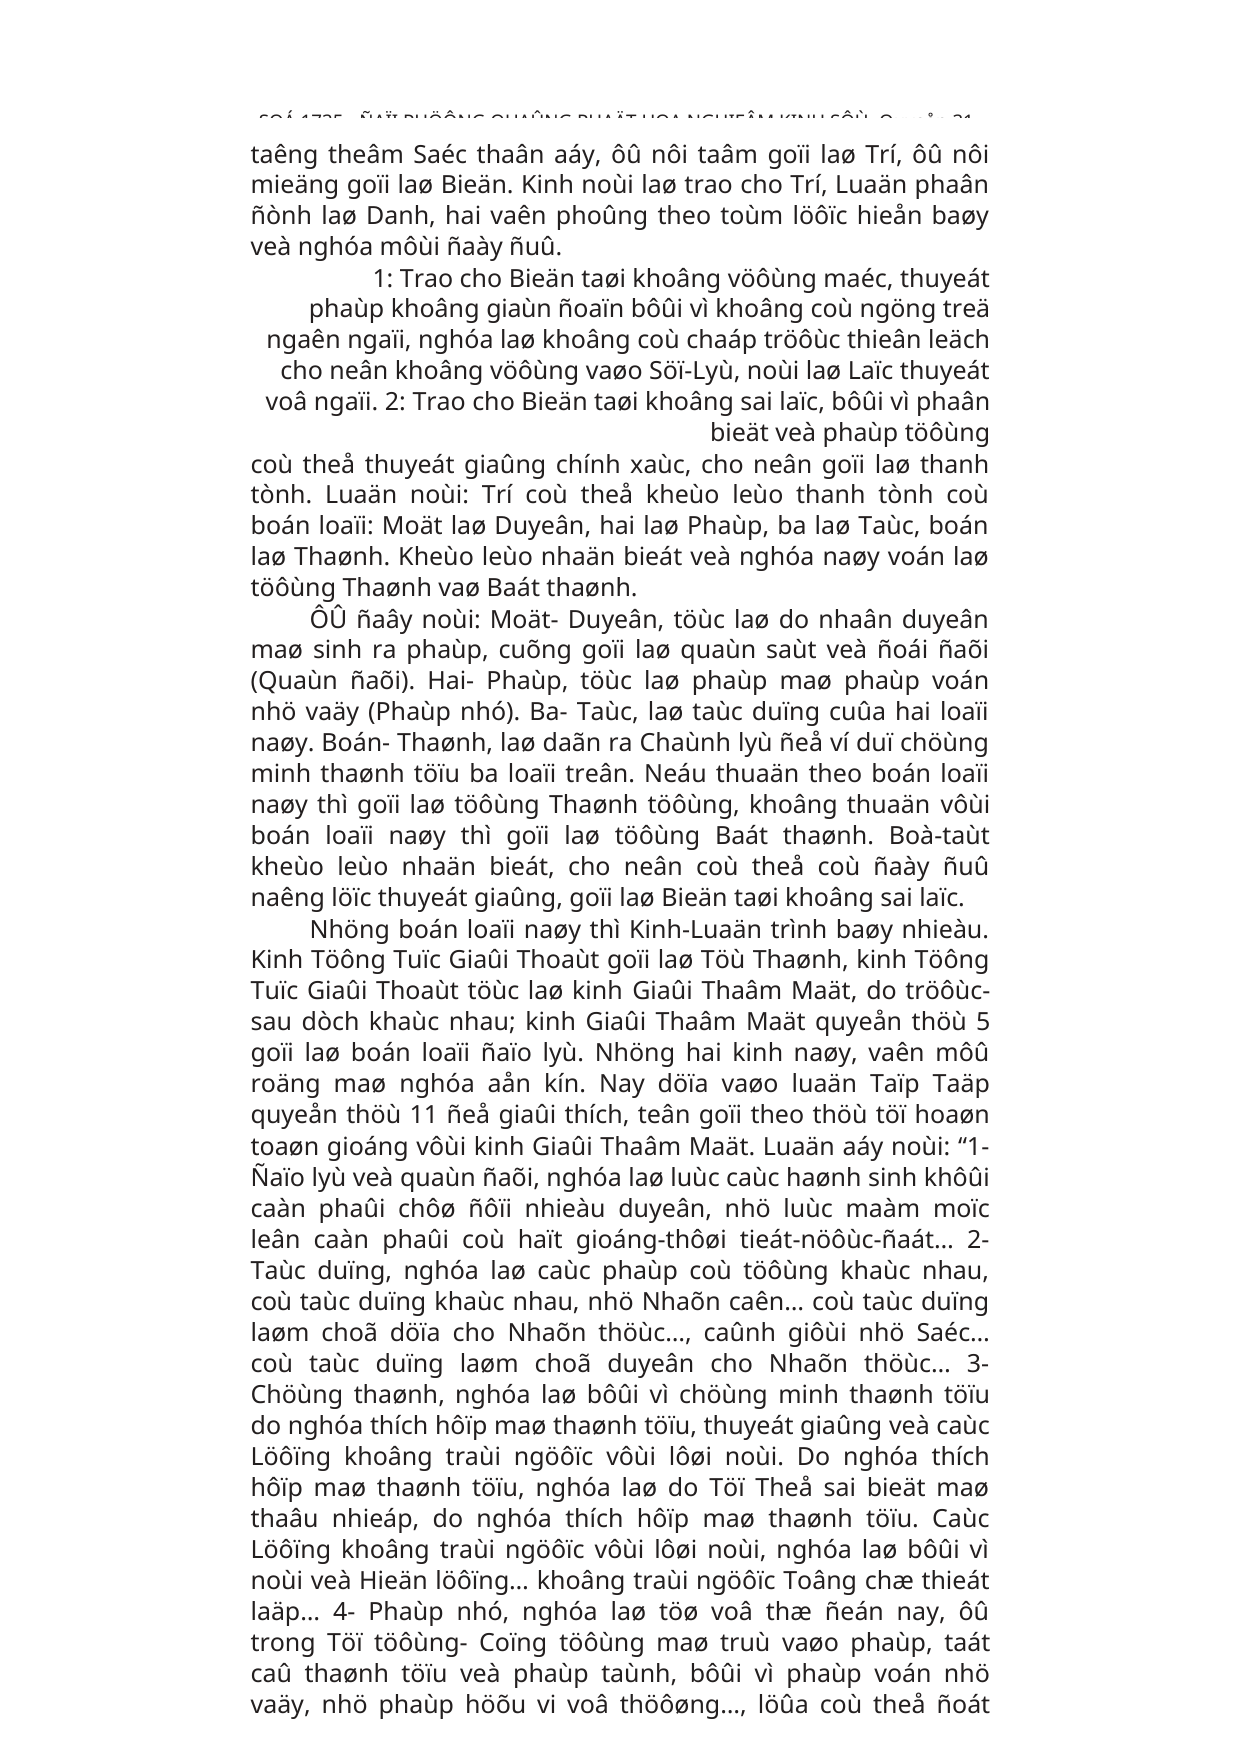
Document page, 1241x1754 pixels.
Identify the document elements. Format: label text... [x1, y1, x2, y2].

text taêng theâm Saéc thaân aáy, ôû nôi taâm goïi laø Trí, ôû nôi mieäng goïi laø Bieän. Kinh noùi laø trao cho Trí, Luaän phaân ñònh laø Danh, hai vaên phoûng theo toùm löôïc hieån baøy veà nghóa môùi ñaày ñuû. [250, 138, 990, 262]
text ÔÛ ñaây noùi: Moät- Duyeân, töùc laø do nhaân duyeân maø sinh ra phaùp, cuõng goïi laø quaùn saùt veà ñoái ñaõi (Quaùn ñaõi). Hai- Phaùp, töùc laø phaùp maø phaùp voán nhö vaäy (Phaùp nhó). Ba- Taùc, laø taùc duïng cuûa hai loaïi naøy. Boán- Thaønh, laø daãn ra Chaùnh lyù ñeå ví duï chöùng minh thaønh töïu ba loaïi treân. Neáu thuaän theo boán loaïi naøy thì goïi laø töôùng Thaønh töôùng, khoâng thuaän vôùi boán loaïi naøy thì goïi laø töôùng Baát thaønh. Boà-taùt kheùo leùo nhaän bieát, cho neân coù theå coù ñaày ñuû naêng löïc thuyeát giaûng, goïi laø Bieän taøi khoâng sai laïc. [250, 604, 990, 914]
text 1: Trao cho Bieän taøi khoâng vöôùng maéc, thuyeát phaùp khoâng giaùn ñoaïn bôûi vì khoâng coù ngöng treä ngaên ngaïi, nghóa laø khoâng coù chaáp tröôùc thieân leäch cho neân khoâng vöôùng vaøo Söï-Lyù, noùi laø Laïc thuyeát voâ ngaïi. 2: Trao cho Bieän taøi khoâng sai laïc, bôûi vì phaân bieät veà phaùp töôùng [252, 262, 990, 449]
text coù theå thuyeát giaûng chính xaùc, cho neân goïi laø thanh tònh. Luaän noùi: Trí coù theå kheùo leùo thanh tònh coù boán loaïi: Moät laø Duyeân, hai laø Phaùp, ba laø Taùc, boán laø Thaønh. Kheùo leùo nhaän bieát veà nghóa naøy voán laø töôùng Thaønh vaø Baát thaønh. [250, 449, 990, 604]
